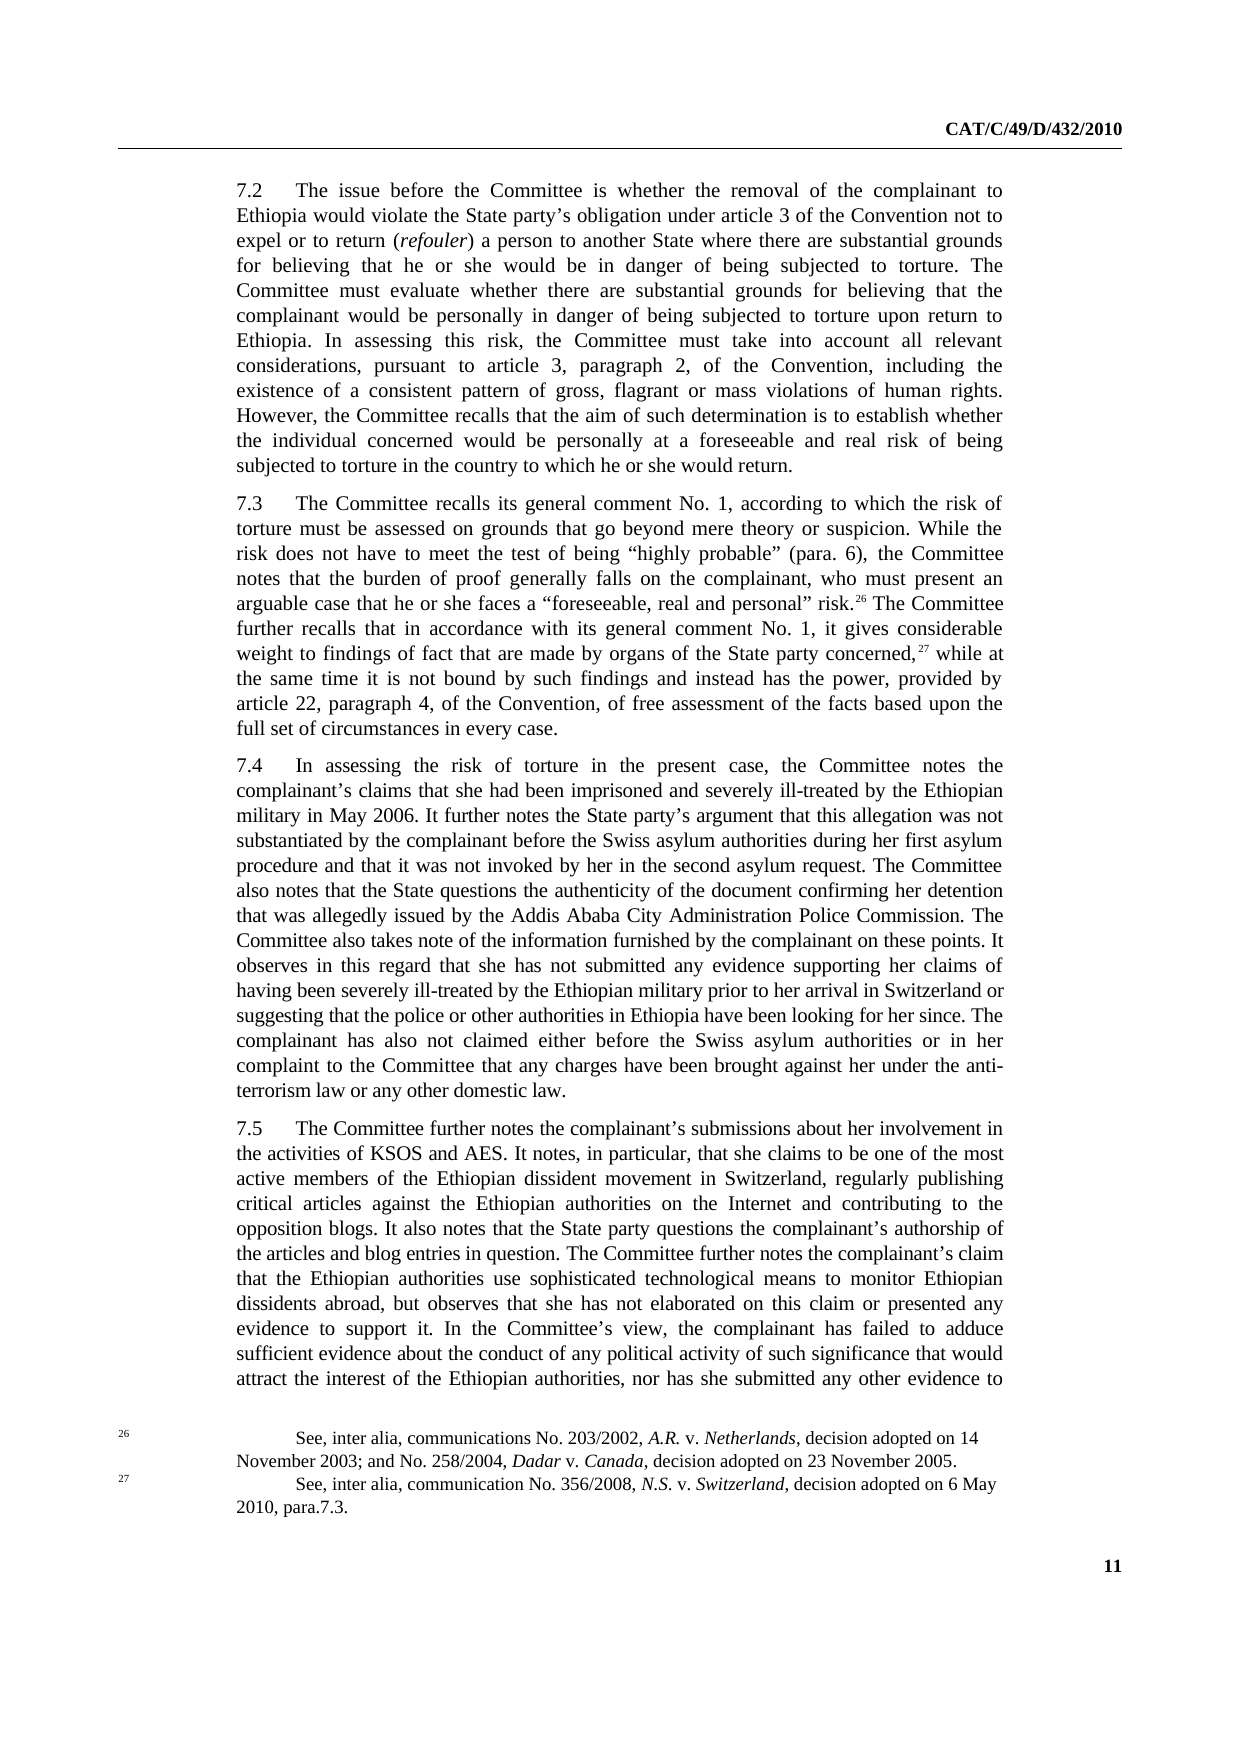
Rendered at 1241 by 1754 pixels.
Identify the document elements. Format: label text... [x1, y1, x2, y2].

text 7.3 The Committee recalls its general comment No. 1, according to which the risk of torture must be assessed on grounds that go beyond mere theory or suspicion. While the risk does not have to meet the test of being “highly probable” (para. 6), the Committee notes that the burden of proof generally falls on the complainant, who must present an arguable case that he or she faces a “foreseeable, real and personal” risk. The Committee further recalls that in accordance with its general comment No. 1, it gives considerable weight to findings of fact that are made by organs of the State party concerned, while at the same time it is not bound by such findings and instead has the power, provided by article 22, paragraph 4, of the Convention, of free assessment of the facts based upon the full set of circumstances in every case. [236, 490, 1004, 740]
text 7.4 In assessing the risk of torture in the present case, the Committee notes the complainant’s claims that she had been imprisoned and severely ill-treated by the Ethiopian military in May 2006. It further notes the State party’s argument that this allegation was not substantiated by the complainant before the Swiss asylum authorities during her first asylum procedure and that it was not invoked by her in the second asylum request. The Committee also notes that the State questions the authenticity of the document confirming her detention that was allegedly issued by the Addis Ababa City Administration Police Commission. The Committee also takes note of the information furnished by the complainant on these points. It observes in this regard that she has not submitted any evidence supporting her claims of having been severely ill-treated by the Ethiopian military prior to her arrival in or suggesting that the police or other authorities in have been looking for her since. The complainant has also not claimed either before the Swiss asylum authorities or in her complaint to the Committee that any charges have been brought against her under the anti-terrorism law or any other domestic law. [236, 752, 1004, 1102]
text 7.2 The issue before the Committee is whether the removal of the complainant to would violate the State party’s obligation under article 3 of the Convention not to expel or to return (refouler) a person to another State where there are substantial grounds for believing that he or she would be in danger of being subjected to torture. The Committee must evaluate whether there are substantial grounds for believing that the complainant would be personally in danger of being subjected to torture upon return to . In assessing this risk, the Committee must take into account all relevant considerations, pursuant to article 3, paragraph 2, of the Convention, including the existence of a consistent pattern of gross, flagrant or mass violations of human rights. However, the Committee recalls that the aim of such determination is to establish whether the individual concerned would be personally at a foreseeable and real risk of being subjected to torture in the country to which he or she would return. [236, 177, 1004, 477]
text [236, 1115, 1004, 1390]
